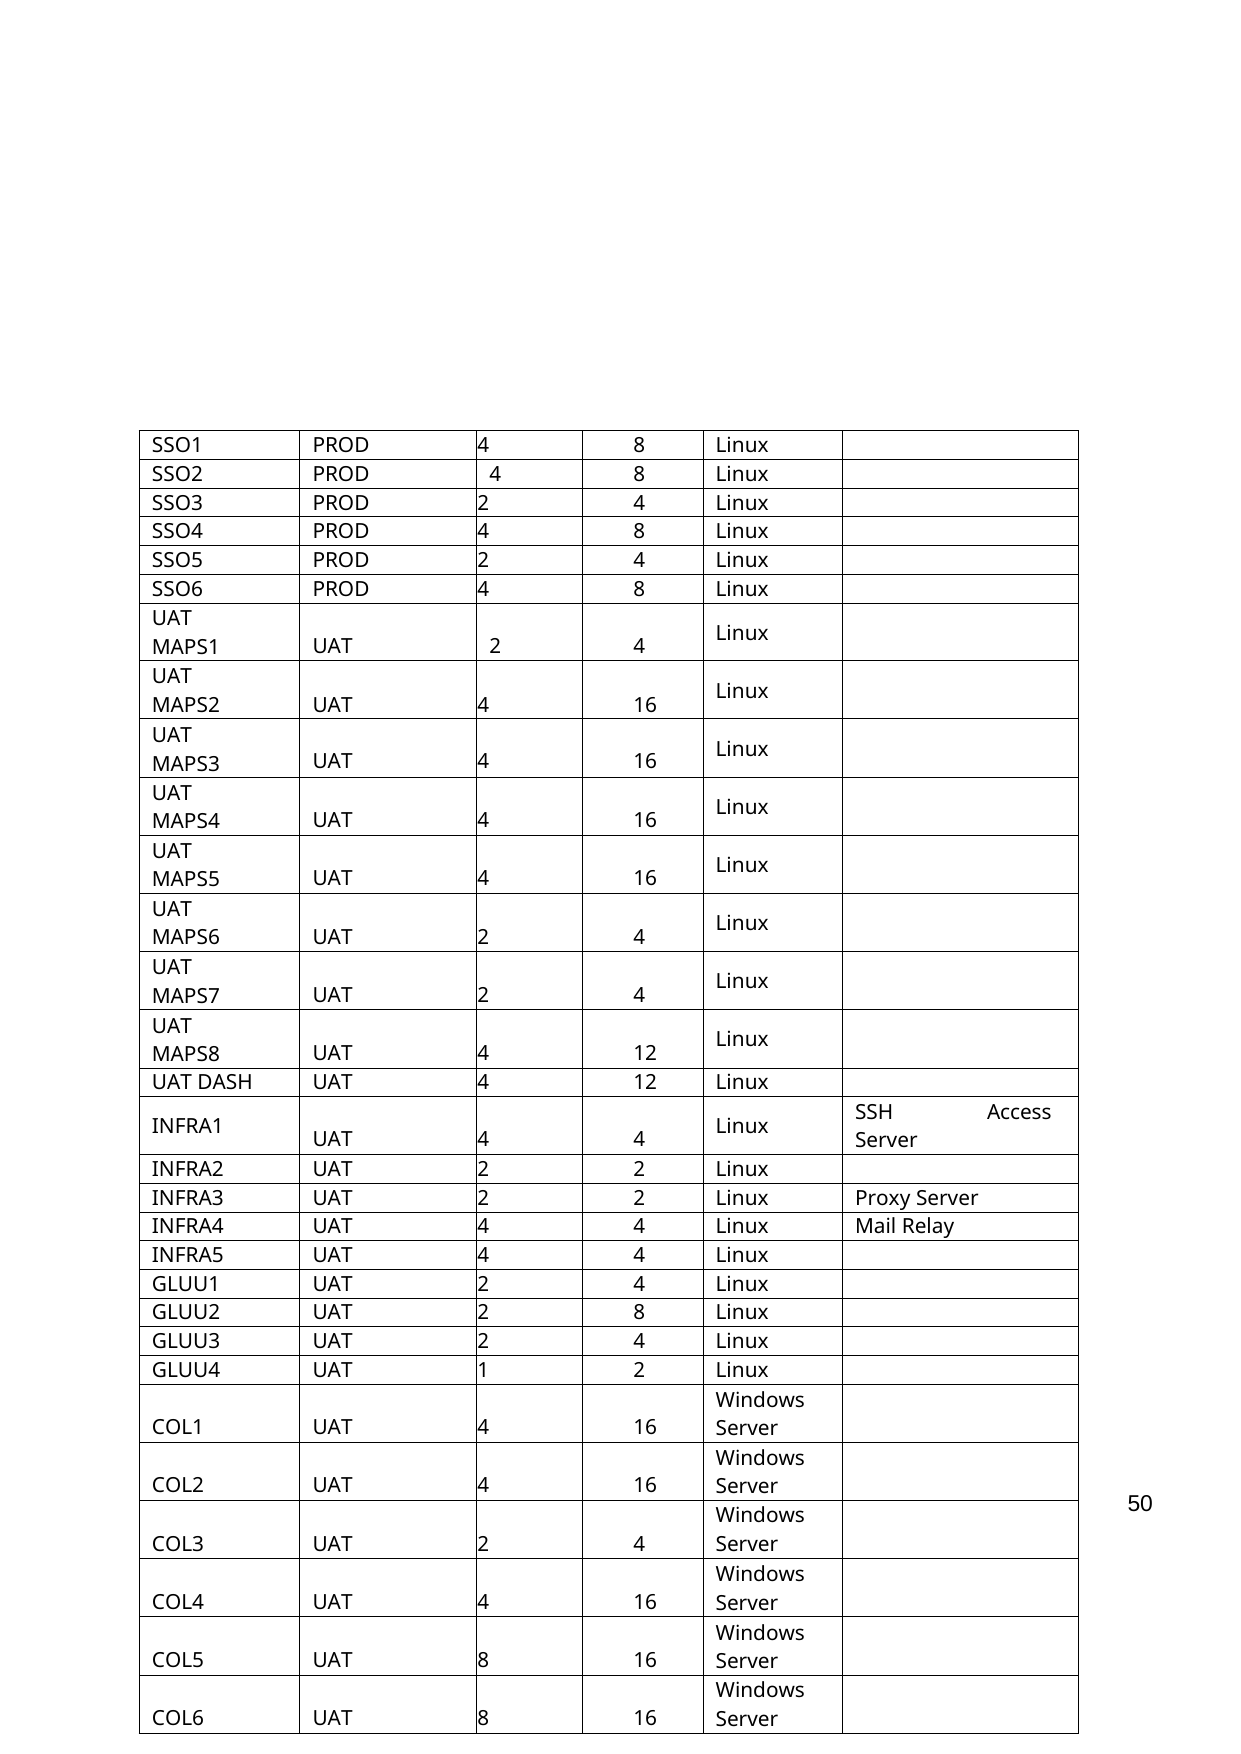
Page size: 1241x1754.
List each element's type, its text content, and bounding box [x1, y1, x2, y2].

table_cell 16 [583, 661, 703, 718]
table_cell Proxy Server [843, 1184, 1078, 1212]
table_cell UAT [300, 1299, 476, 1326]
table_cell UAT [300, 1617, 476, 1674]
table_cell Linux [704, 1213, 842, 1240]
table_cell Linux [704, 778, 842, 835]
table_cell INFRA3 [140, 1184, 299, 1212]
table_cell 4 [477, 1559, 582, 1616]
table_cell 16 [583, 1617, 703, 1674]
table_cell 8 [583, 1299, 703, 1326]
table_cell PROD [300, 489, 476, 516]
table_header Linux [704, 431, 842, 459]
table_cell UAT [300, 1501, 476, 1557]
table_cell UAT MAPS7 [140, 952, 299, 1009]
table_cell SSO5 [140, 546, 299, 574]
table_cell 2 [477, 1501, 582, 1557]
table_cell 8 [477, 1676, 582, 1732]
table_cell 2 [477, 1184, 582, 1212]
table_cell UAT MAPS5 [140, 836, 299, 893]
table_cell 4 [583, 604, 703, 660]
table_cell UAT DASH [140, 1069, 299, 1096]
table_cell 2 [583, 1184, 703, 1212]
table_cell UAT [300, 719, 476, 777]
table_cell [843, 1443, 1078, 1499]
table_cell [843, 575, 1078, 602]
table_cell SSH Access Server [843, 1097, 1078, 1154]
table_cell UAT [300, 778, 476, 835]
table_cell COL1 [140, 1385, 299, 1442]
table_header 4 [477, 431, 582, 459]
table_cell INFRA1 [140, 1097, 299, 1154]
table_cell 12 [583, 1069, 703, 1096]
table_cell 2 [477, 1299, 582, 1326]
table_cell [843, 894, 1078, 951]
table_cell Linux [704, 460, 842, 488]
table_cell UAT [300, 1270, 476, 1297]
table_cell UAT [300, 1241, 476, 1269]
table_cell Linux [704, 1010, 842, 1068]
table_cell [843, 1617, 1078, 1674]
table_cell 8 [583, 575, 703, 602]
table_cell GLUU4 [140, 1356, 299, 1384]
table_cell [843, 1356, 1078, 1384]
table_cell Linux [704, 836, 842, 893]
table_cell GLUU3 [140, 1327, 299, 1355]
table_cell Linux [704, 546, 842, 574]
table_cell Linux [704, 489, 842, 516]
table_cell 2 [477, 546, 582, 574]
table_cell [843, 1385, 1078, 1442]
table_cell Linux [704, 1184, 842, 1212]
table_cell INFRA2 [140, 1155, 299, 1183]
table_cell [843, 1010, 1078, 1068]
table_cell Windows Server [704, 1385, 842, 1442]
table_cell UAT [300, 1676, 476, 1732]
table_header SSO1 [140, 431, 299, 459]
table_cell 4 [583, 1241, 703, 1269]
table_cell Linux [704, 517, 842, 545]
table_cell 8 [583, 517, 703, 545]
table_cell PROD [300, 460, 476, 488]
table_cell UAT [300, 1559, 476, 1616]
table_cell Linux [704, 1356, 842, 1384]
table_cell INFRA4 [140, 1213, 299, 1240]
table_cell Linux [704, 719, 842, 777]
table_cell PROD [300, 575, 476, 602]
table_cell 8 [583, 460, 703, 488]
table_cell 8 [477, 1617, 582, 1674]
table_cell 2 [477, 604, 582, 660]
table_cell Windows Server [704, 1676, 842, 1732]
table_cell 2 [477, 489, 582, 516]
table_cell Mail Relay [843, 1213, 1078, 1240]
table_cell 4 [477, 1097, 582, 1154]
table_cell Linux [704, 575, 842, 602]
table_cell UAT [300, 1184, 476, 1212]
table_cell 4 [477, 460, 582, 488]
table_cell Windows Server [704, 1443, 842, 1499]
table_cell SSO4 [140, 517, 299, 545]
table_cell UAT [300, 1213, 476, 1240]
table_cell [843, 1069, 1078, 1096]
table_cell Linux [704, 1270, 842, 1297]
table_cell Linux [704, 894, 842, 951]
table_cell 4 [477, 1010, 582, 1068]
table_cell COL5 [140, 1617, 299, 1674]
table_cell Windows Server [704, 1501, 842, 1557]
table_cell UAT MAPS1 [140, 604, 299, 660]
table_cell GLUU1 [140, 1270, 299, 1297]
table_cell [843, 1299, 1078, 1326]
table_cell COL3 [140, 1501, 299, 1557]
table_cell UAT [300, 604, 476, 660]
table_cell Linux [704, 1069, 842, 1096]
table_cell [843, 460, 1078, 488]
table_cell 4 [583, 1213, 703, 1240]
table_cell UAT [300, 1155, 476, 1183]
table_cell 16 [583, 719, 703, 777]
table_cell [843, 1241, 1078, 1269]
table_cell 4 [583, 1501, 703, 1557]
table_header PROD [300, 431, 476, 459]
table_cell Linux [704, 661, 842, 718]
table_cell 16 [583, 1676, 703, 1732]
table_cell Linux [704, 1155, 842, 1183]
table_cell 4 [583, 546, 703, 574]
table_cell Linux [704, 1299, 842, 1326]
table_cell PROD [300, 546, 476, 574]
table_cell 2 [583, 1356, 703, 1384]
table_cell [843, 719, 1078, 777]
table_cell [843, 1559, 1078, 1616]
table_cell Linux [704, 952, 842, 1009]
table_cell [843, 952, 1078, 1009]
table_cell 4 [477, 1385, 582, 1442]
table_cell 16 [583, 1443, 703, 1499]
table_cell 4 [583, 489, 703, 516]
table_cell UAT MAPS4 [140, 778, 299, 835]
table_cell [843, 1676, 1078, 1732]
table_cell UAT [300, 661, 476, 718]
table_header 8 [583, 431, 703, 459]
table_cell 4 [583, 1270, 703, 1297]
table_cell 2 [477, 1270, 582, 1297]
table_cell [843, 836, 1078, 893]
table_cell 16 [583, 1385, 703, 1442]
table_cell 2 [477, 1155, 582, 1183]
table_cell UAT [300, 1385, 476, 1442]
table_cell 4 [583, 952, 703, 1009]
table_cell [843, 1327, 1078, 1355]
table_cell [843, 517, 1078, 545]
table_cell 4 [477, 517, 582, 545]
table_cell 4 [477, 1443, 582, 1499]
table_cell UAT [300, 952, 476, 1009]
table_cell 16 [583, 1559, 703, 1616]
table_cell UAT [300, 1069, 476, 1096]
table_cell PROD [300, 517, 476, 545]
table_cell 12 [583, 1010, 703, 1068]
table_cell 2 [583, 1155, 703, 1183]
table_cell 4 [477, 836, 582, 893]
table_cell UAT MAPS6 [140, 894, 299, 951]
table_cell [843, 1155, 1078, 1183]
table_cell UAT [300, 1327, 476, 1355]
table_cell UAT [300, 1010, 476, 1068]
table_cell [843, 489, 1078, 516]
table_cell [843, 661, 1078, 718]
table_cell SSO6 [140, 575, 299, 602]
table_cell UAT [300, 1356, 476, 1384]
table_cell [843, 778, 1078, 835]
table_cell 4 [477, 1213, 582, 1240]
table_cell Windows Server [704, 1559, 842, 1616]
table_cell Windows Server [704, 1617, 842, 1674]
table_cell Linux [704, 1241, 842, 1269]
table_cell Linux [704, 1097, 842, 1154]
table_cell COL2 [140, 1443, 299, 1499]
table_cell UAT [300, 894, 476, 951]
table_cell 16 [583, 778, 703, 835]
table_cell 4 [477, 719, 582, 777]
table_cell Linux [704, 604, 842, 660]
table_cell SSO2 [140, 460, 299, 488]
table_cell 4 [583, 894, 703, 951]
table_cell UAT MAPS2 [140, 661, 299, 718]
table_cell UAT MAPS3 [140, 719, 299, 777]
table_cell 4 [477, 778, 582, 835]
table_cell COL4 [140, 1559, 299, 1616]
table_cell Linux [704, 1327, 842, 1355]
table_cell 1 [477, 1356, 582, 1384]
table_cell UAT [300, 836, 476, 893]
table_cell [843, 1501, 1078, 1557]
table_cell 2 [477, 894, 582, 951]
table_cell UAT [300, 1443, 476, 1499]
table_cell INFRA5 [140, 1241, 299, 1269]
table_cell 4 [477, 1241, 582, 1269]
table_cell [843, 1270, 1078, 1297]
table_cell 4 [477, 1069, 582, 1096]
table_cell SSO3 [140, 489, 299, 516]
table_cell GLUU2 [140, 1299, 299, 1326]
table_cell [843, 604, 1078, 660]
table_cell [843, 546, 1078, 574]
table_cell 4 [583, 1097, 703, 1154]
table_cell 4 [583, 1327, 703, 1355]
table_cell 4 [477, 661, 582, 718]
table_cell 2 [477, 952, 582, 1009]
table_cell 4 [477, 575, 582, 602]
table_cell UAT [300, 1097, 476, 1154]
table_cell COL6 [140, 1676, 299, 1732]
table_cell 16 [583, 836, 703, 893]
table_cell UAT MAPS8 [140, 1010, 299, 1068]
table_header [843, 431, 1078, 459]
table_cell 2 [477, 1327, 582, 1355]
